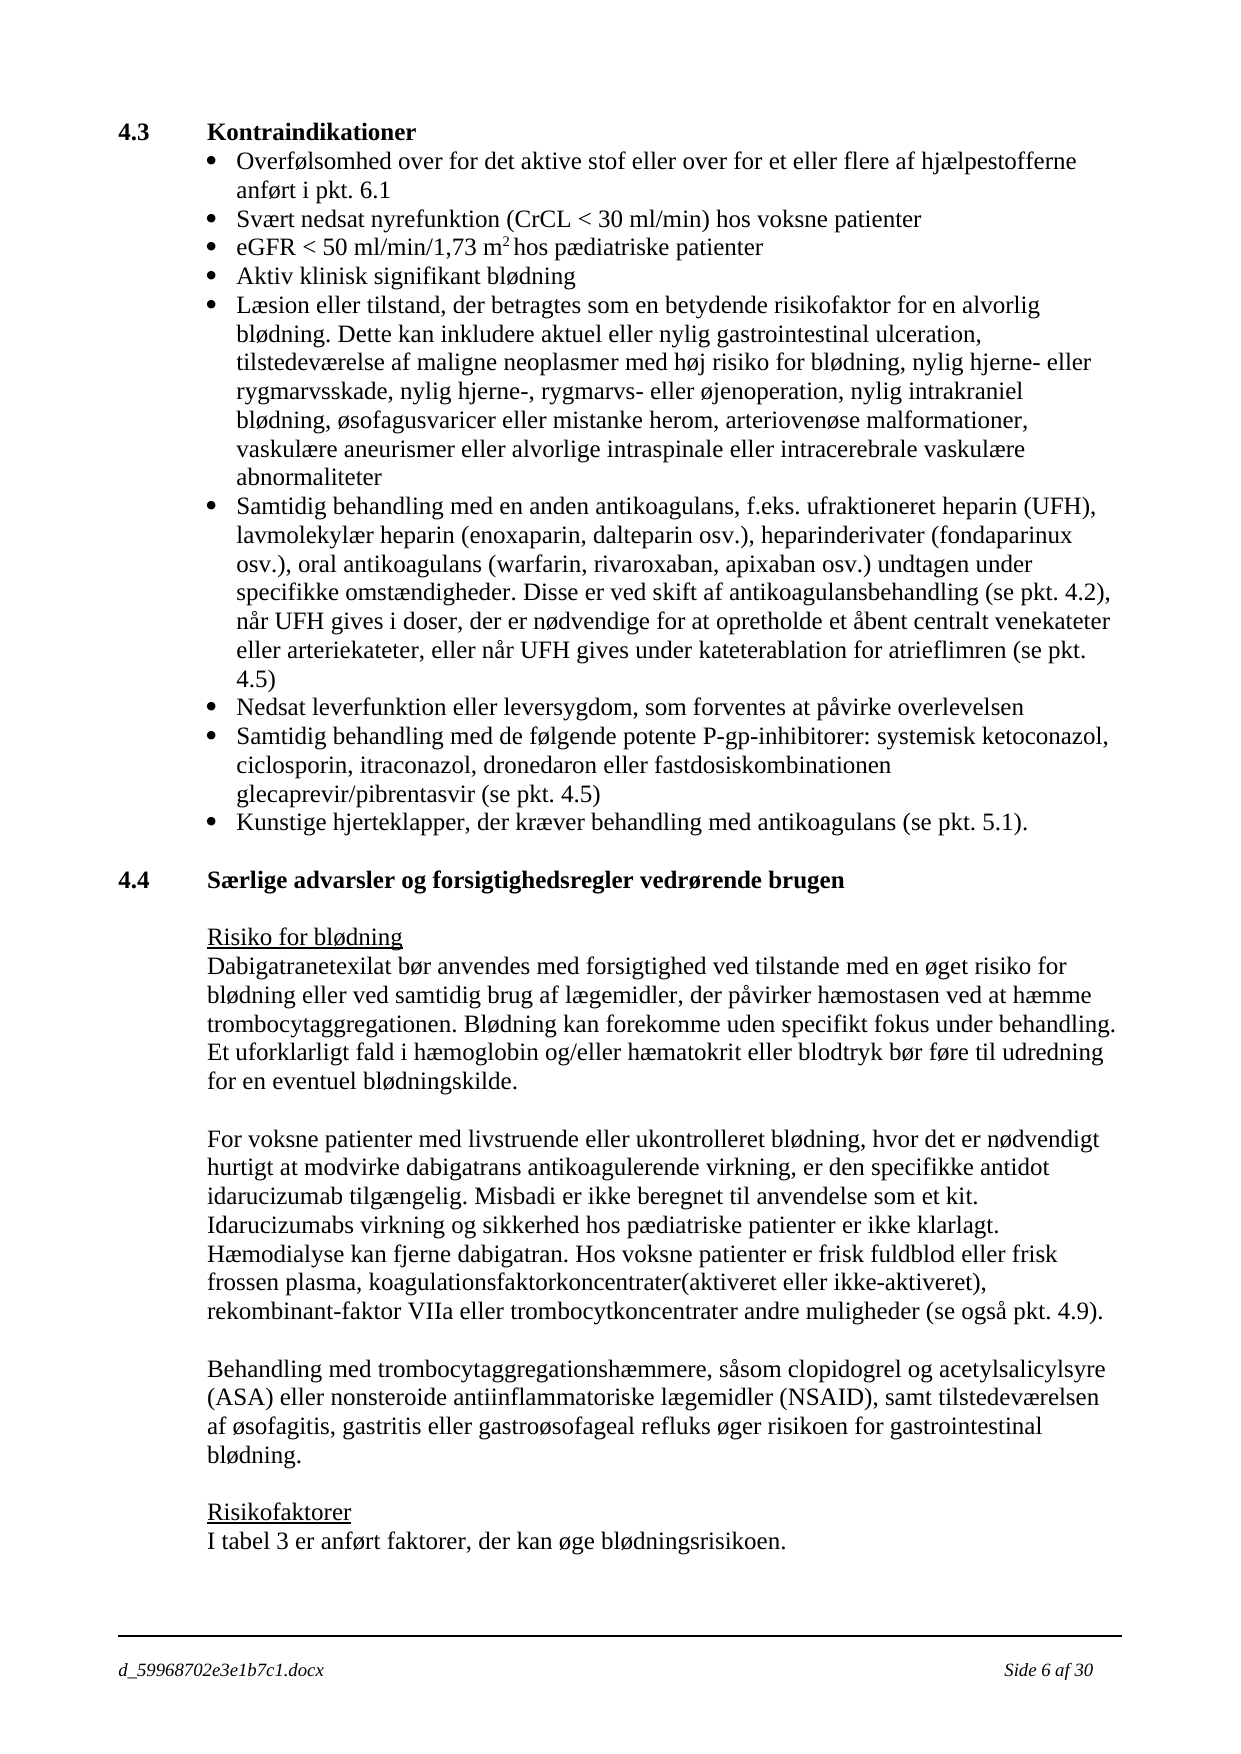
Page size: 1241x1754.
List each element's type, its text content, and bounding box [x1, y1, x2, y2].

list Overfølsomhed over for det aktive stof eller over for et eller flere af hjælpestofferne anført i pkt. 6.1 [207, 146, 1122, 204]
list Kunstige hjerteklapper, der kræver behandling med antikoagulans (se pkt. 5.1). [207, 807, 1122, 836]
list Læsion eller tilstand, der betragtes som en betydende risikofaktor for en alvorlig blødning. Dette kan inkludere aktuel eller nylig gastrointestinal ulceration, tilstedeværelse af maligne neoplasmer med høj risiko for blødning, nylig hjerne- eller rygmarvsskade, nylig hjerne-, rygmarvs- eller øjenoperation, nylig intrakraniel blødning, øsofagusvaricer eller mistanke herom, arteriovenøse malformationer, vaskulære aneurismer eller alvorlige intraspinale eller intracerebrale vaskulære abnormaliteter [207, 290, 1122, 491]
list Samtidig behandling med de følgende potente P-gp-inhibitorer: systemisk ketoconazol, ciclosporin, itraconazol, dronedaron eller fastdosiskombinationen glecaprevir/pibrentasvir (se pkt. 4.5) [207, 721, 1122, 807]
text 4.4 Særlige advarsler og forsigtighedsregler vedrørende brugen [118, 865, 1122, 894]
text I tabel 3 er anført faktorer, der kan øge blødningsrisikoen. [207, 1526, 1122, 1555]
list Aktiv klinisk signifikant blødning [207, 261, 1122, 290]
list Nedsat leverfunktion eller leversygdom, som forventes at påvirke overlevelsen [207, 692, 1122, 721]
list Svært nedsat nyrefunktion (CrCL < 30 ml/min) hos voksne patienter [207, 204, 1122, 232]
list eGFR < 50 ml/min/1,73 m2 hos pædiatriske patienter [207, 232, 1122, 261]
text Risikofaktorer [207, 1497, 1122, 1526]
text For voksne patienter med livstruende eller ukontrolleret blødning, hvor det er nødvendigt hurtigt at modvirke dabigatrans antikoagulerende virkning, er den specifikke antidot idarucizumab tilgængelig. Misbadi er ikke beregnet til anvendelse som et kit. Idarucizumabs virkning og sikkerhed hos pædiatriske patienter er ikke klarlagt. Hæmodialyse kan fjerne dabigatran. Hos voksne patienter er frisk fuldblod eller frisk frossen plasma, koagulationsfaktorkoncentrater(aktiveret eller ikke-aktiveret), rekombinant-faktor VIIa eller trombocytkoncentrater andre muligheder (se også pkt. 4.9). [207, 1124, 1122, 1325]
list Samtidig behandling med en anden antikoagulans, f.eks. ufraktioneret heparin (UFH), lavmolekylær heparin (enoxaparin, dalteparin osv.), heparinderivater (fondaparinux osv.), oral antikoagulans (warfarin, rivaroxaban, apixaban osv.) undtagen under specifikke omstændigheder. Disse er ved skift af antikoagulansbehandling (se pkt. 4.2), når UFH gives i doser, der er nødvendige for at opretholde et åbent centralt venekateter eller arteriekateter, eller når UFH gives under kateterablation for atrieflimren (se pkt. 4.5) [207, 491, 1122, 692]
text 4.3 Kontraindikationer [118, 117, 1122, 146]
text Behandling med trombocytaggregationshæmmere, såsom clopidogrel og acetylsalicylsyre (ASA) eller nonsteroide antiinflammatoriske lægemidler (NSAID), samt tilstedeværelsen af øsofagitis, gastritis eller gastroøsofageal refluks øger risikoen for gastrointestinal blødning. [207, 1354, 1122, 1469]
text Dabigatranetexilat bør anvendes med forsigtighed ved tilstande med en øget risiko for blødning eller ved samtidig brug af lægemidler, der påvirker hæmostasen ved at hæmme trombocytaggregationen. Blødning kan forekomme uden specifikt fokus under behandling. Et uforklarligt fald i hæmoglobin og/eller hæmatokrit eller blodtryk bør føre til udredning for en eventuel blødningskilde. [207, 951, 1122, 1095]
text Risiko for blødning [207, 922, 1122, 951]
